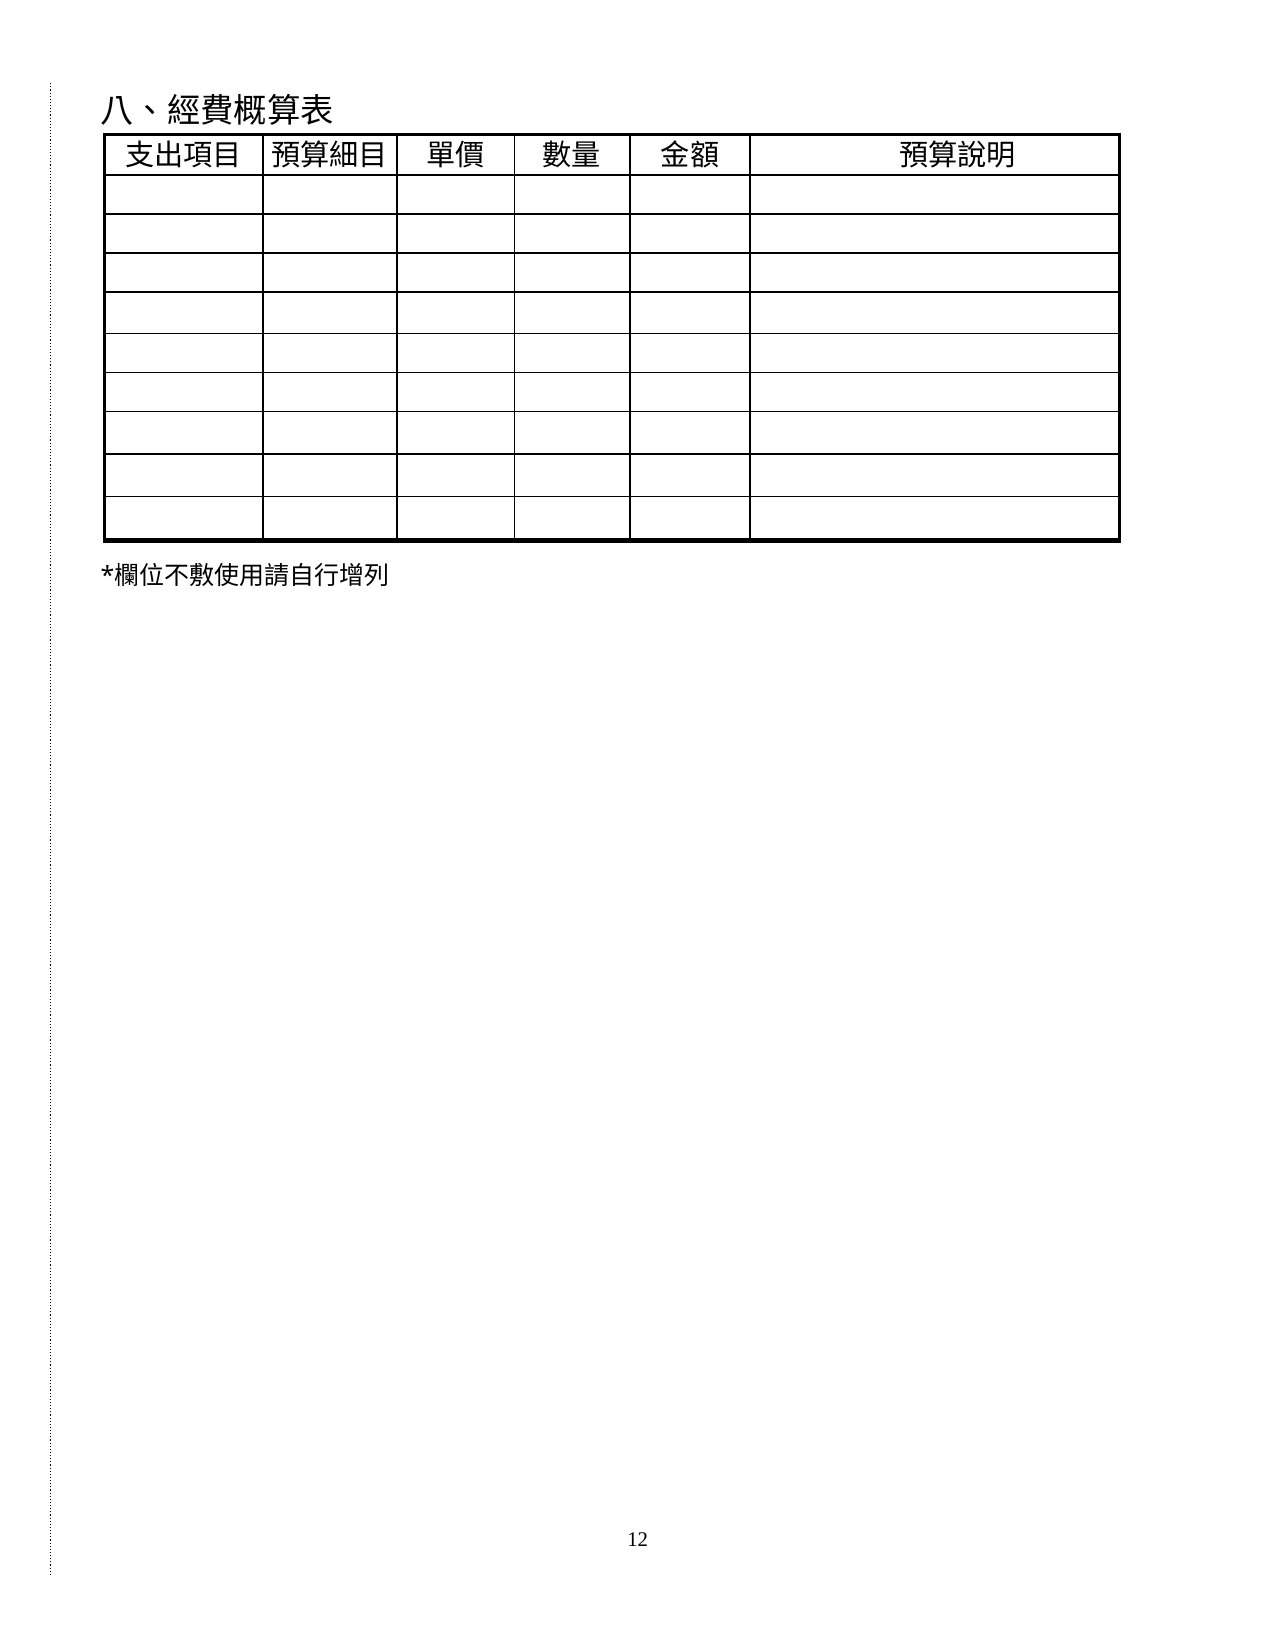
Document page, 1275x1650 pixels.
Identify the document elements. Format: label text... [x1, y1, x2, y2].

table_cell [398, 334, 514, 372]
table_cell [515, 176, 629, 213]
table_cell [515, 497, 629, 538]
table_header 預算細目 [264, 136, 396, 174]
table_cell [106, 254, 262, 291]
table_header 支出項目 [106, 136, 262, 174]
table_cell [398, 497, 514, 538]
table_cell [515, 293, 629, 333]
table_header 單價 [398, 136, 514, 174]
table_cell [106, 334, 262, 372]
table_cell [264, 215, 396, 252]
table_cell [631, 455, 749, 496]
table_cell [751, 334, 1118, 372]
table_header 數量 [515, 136, 629, 174]
table_cell [631, 497, 749, 538]
table_cell [398, 373, 514, 411]
table_cell [515, 373, 629, 411]
table_cell [751, 455, 1118, 496]
table_cell [106, 455, 262, 496]
table_cell [751, 293, 1118, 333]
table_cell [264, 293, 396, 333]
table_cell [751, 497, 1118, 538]
text *欄位不敷使用請自行增列 [100, 555, 1174, 591]
table_cell [631, 176, 749, 213]
table_cell [106, 373, 262, 411]
table_cell [631, 373, 749, 411]
table_cell [106, 176, 262, 213]
table_header 金額 [631, 136, 749, 174]
table_cell [751, 373, 1118, 411]
table_cell [398, 215, 514, 252]
table_cell [515, 334, 629, 372]
table_cell [515, 215, 629, 252]
table_cell [264, 373, 396, 411]
table_cell [515, 254, 629, 291]
table_cell [398, 254, 514, 291]
table_cell [106, 293, 262, 333]
table_cell [631, 215, 749, 252]
table_cell [631, 412, 749, 453]
table_cell [751, 176, 1118, 213]
table_cell [631, 293, 749, 333]
table_cell [515, 412, 629, 453]
table_cell [264, 412, 396, 453]
table_cell [264, 176, 396, 213]
table_cell [398, 176, 514, 213]
table_cell [264, 334, 396, 372]
table_cell [631, 254, 749, 291]
table_cell [751, 215, 1118, 252]
table_cell [106, 497, 262, 538]
table_cell [398, 455, 514, 496]
table_cell [264, 497, 396, 538]
table_cell [515, 455, 629, 496]
table_cell [398, 293, 514, 333]
table_cell [398, 412, 514, 453]
table_cell [264, 254, 396, 291]
text 八、經費概算表 [100, 83, 1174, 133]
table_cell [631, 334, 749, 372]
table_cell [106, 215, 262, 252]
table_cell [751, 412, 1118, 453]
table_cell [106, 412, 262, 453]
table_cell [751, 254, 1118, 291]
table_cell [264, 455, 396, 496]
table_header 預算說明 [751, 136, 1118, 174]
